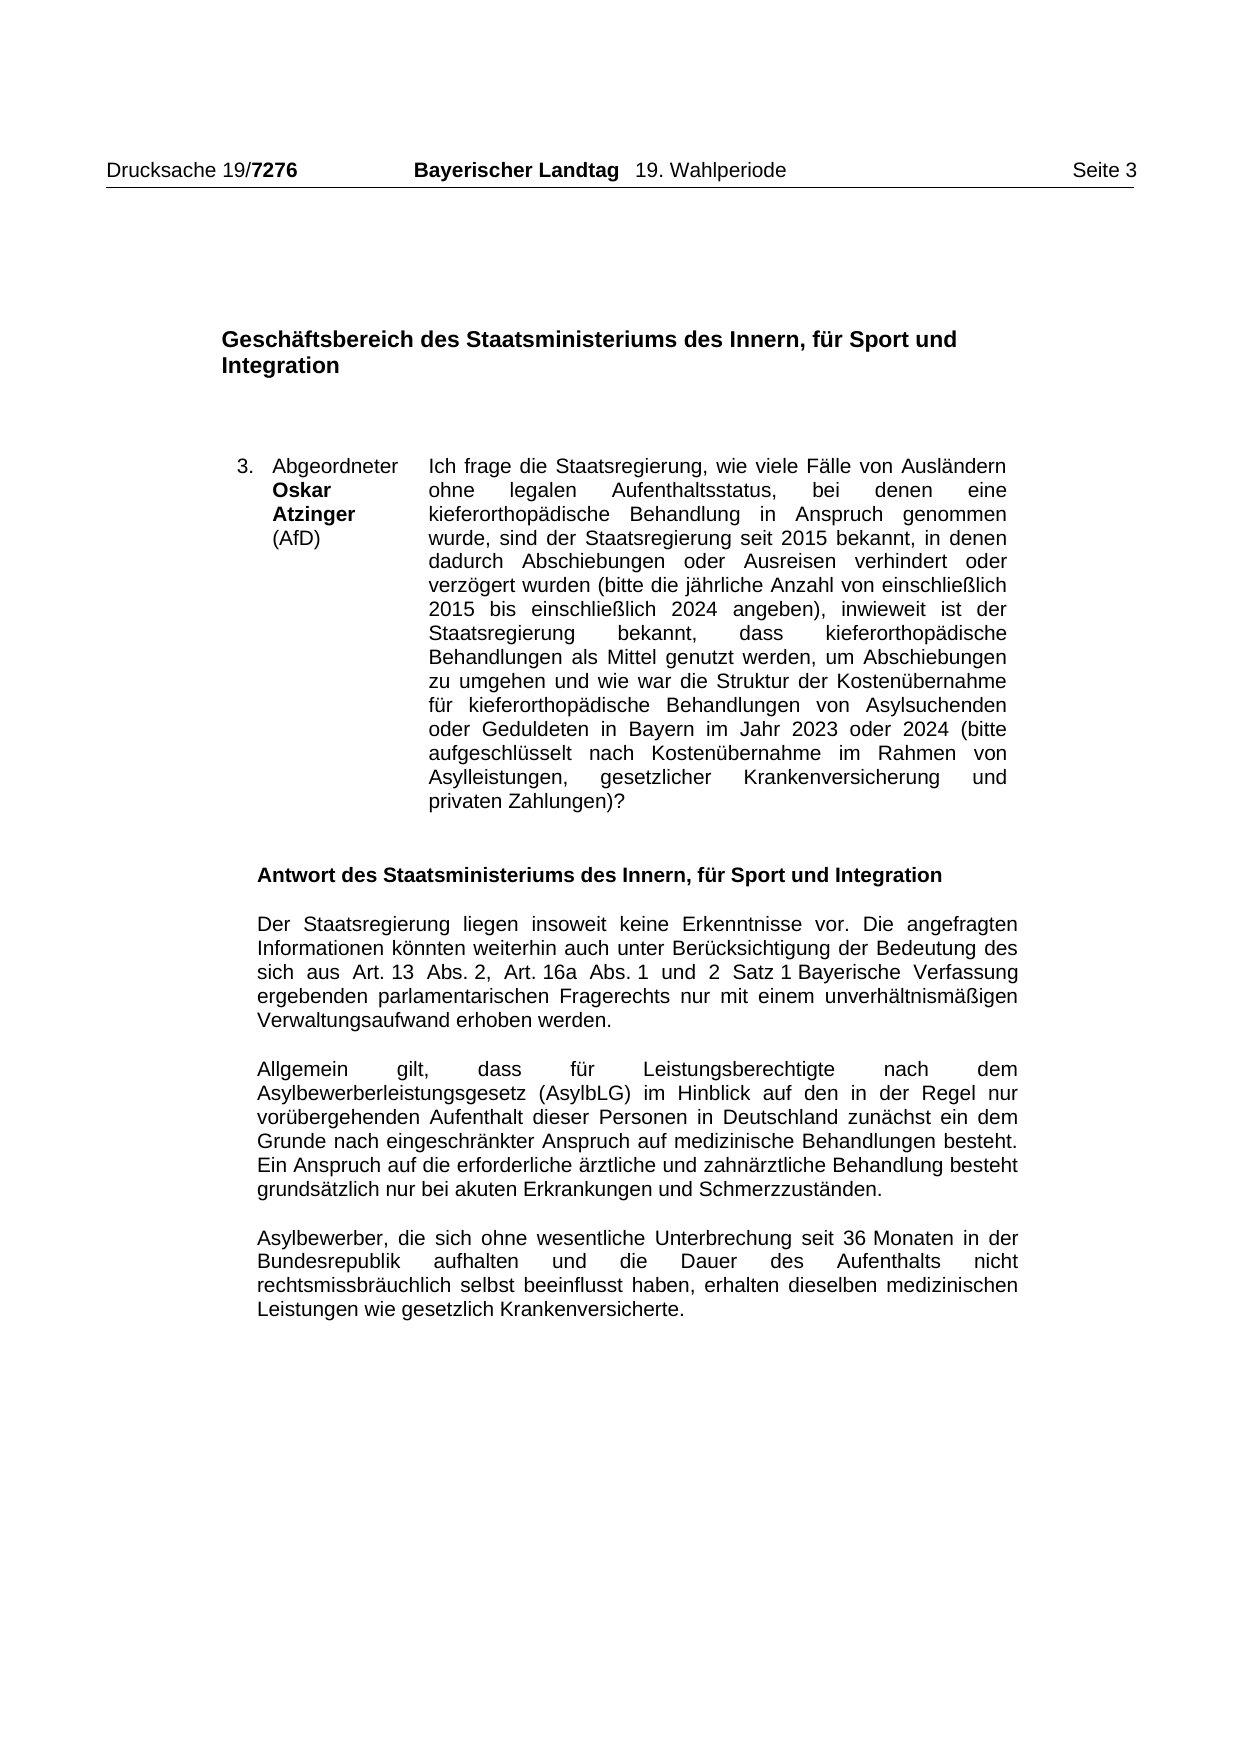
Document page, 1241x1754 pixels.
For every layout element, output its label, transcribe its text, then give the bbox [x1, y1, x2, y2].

text Der Staatsregierung liegen insoweit keine Erkenntnisse vor. Die angefragten Informationen könnten weiterhin auch unter Berücksichtigung der Bedeutung des sich aus Art. 13 Abs. 2, Art. 16a Abs. 1 und 2 Satz 1 Bayerische Verfassung ergebenden parlamentarischen Fragerechts nur mit einem unverhältnismäßigen Verwaltungsaufwand erhoben werden. [257, 912, 1019, 1032]
table_header Abgeordneter Oskar Atzinger (AfD) [225, 379, 417, 813]
text Antwort des Staatsministeriums des Innern, für Sport und Integration [257, 863, 1019, 887]
text Asylbewerber, die sich ohne wesentliche Unterbrechung seit 36 Monaten in der Bundesrepublik aufhalten und die Dauer des Aufenthalts nicht rechtsmissbräuchlich selbst beeinflusst haben, erhalten dieselben medizinischen Leistungen wie gesetzlich Krankenversicherte. [257, 1225, 1019, 1321]
table_header Ich frage die Staatsregierung, wie viele Fälle von Ausländern ohne legalen Aufenthaltsstatus, bei denen eine kieferorthopädische Behandlung in Anspruch genommen wurde, sind der Staatsregierung seit 2015 bekannt, in denen dadurch Abschiebungen oder Ausreisen verhindert oder verzögert wurden (bitte die jährliche Anzahl von einschließlich 2015 bis einschließlich 2024 angeben), inwieweit ist der Staatsregierung bekannt, dass kieferorthopädische Behandlungen als Mittel genutzt werden, um Abschiebungen zu umgehen und wie war die Struktur der Kostenübernahme für kieferorthopädische Behandlungen von Asylsuchenden oder Geduldeten in Bayern im Jahr 2023 oder 2024 (bitte aufgeschlüsselt nach Kostenübernahme im Rahmen von Asylleistungen, gesetzlicher Krankenversicherung und privaten Zahlungen)? [417, 379, 1019, 813]
text Allgemein gilt, dass für Leistungsberechtigte nach dem Asylbewerberleistungsgesetz (AsylbLG) im Hinblick auf den in der Regel nur vorübergehenden Aufenthalt dieser Personen in Deutschland zunächst ein dem Grunde nach eingeschränkter Anspruch auf medizinische Behandlungen besteht. Ein Anspruch auf die erforderliche ärztliche und zahnärztliche Behandlung besteht grundsätzlich nur bei akuten Erkrankungen und Schmerzzuständen. [257, 1057, 1019, 1200]
text Geschäftsbereich des Staatsministeriums des Innern, für Sport und Integration [221, 326, 1019, 378]
